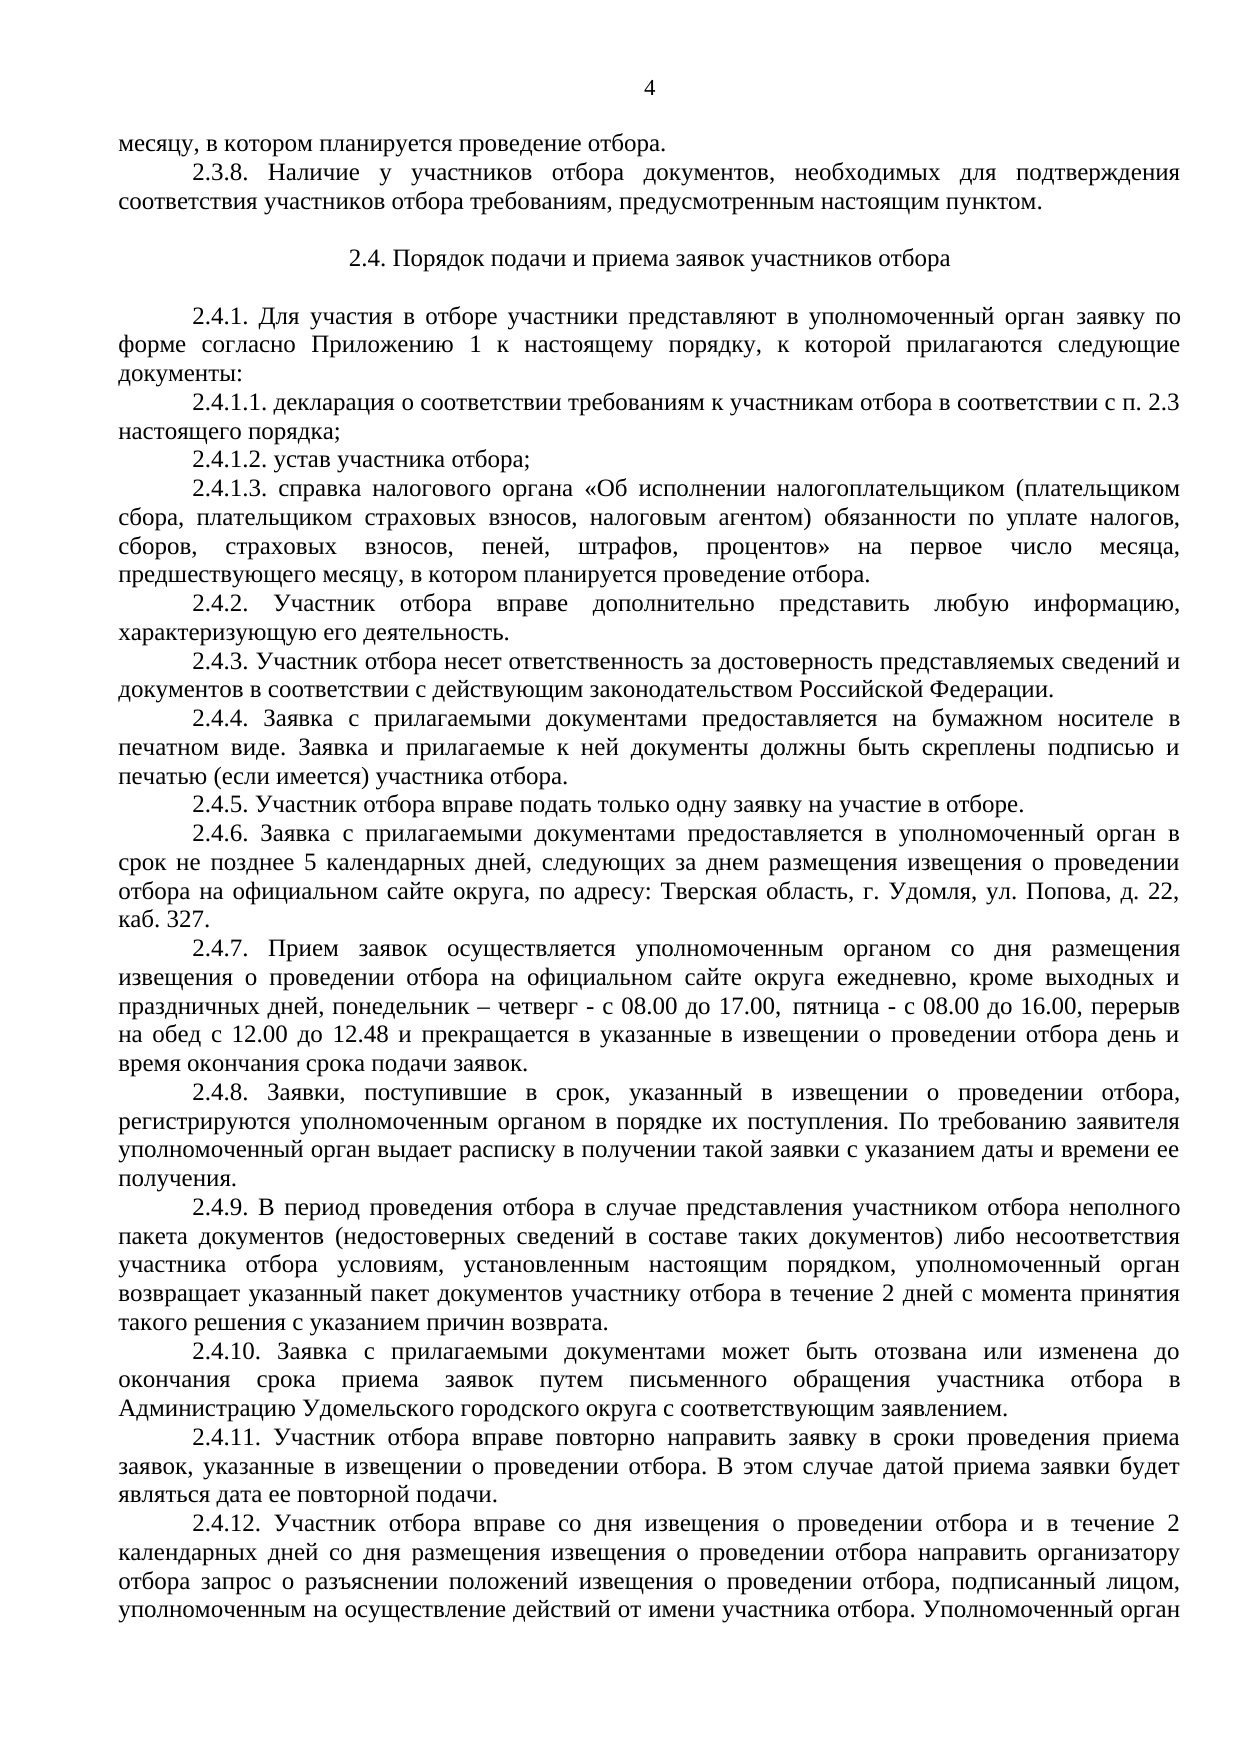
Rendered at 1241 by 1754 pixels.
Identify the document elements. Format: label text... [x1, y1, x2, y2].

text 2.4.6. Заявка с прилагаемыми документами предоставляется в уполномоченный орган в срок не позднее 5 календарных дней, следующих за днем размещения извещения о проведении отбора на официальном сайте округа, по адресу: Тверская область, г. Удомля, ул. Попова, д. 22, каб. 327. [118, 818, 1181, 933]
text 2.4.11. Участник отбора вправе повторно направить заявку в сроки проведения приема заявок, указанные в извещении о проведении отбора. В этом случае датой приема заявки будет являться дата ее повторной подачи. [118, 1422, 1181, 1508]
text 2.4.2. Участник отбора вправе дополнительно представить любую информацию, характеризующую его деятельность. [118, 588, 1181, 646]
text 2.4.10. Заявка с прилагаемыми документами может быть отозвана или изменена до окончания срока приема заявок путем письменного обращения участника отбора в Администрацию Удомельского городского округа с соответствующим заявлением. [118, 1336, 1181, 1422]
text 2.4.7. Прием заявок осуществляется уполномоченным органом со дня размещения извещения о проведении отбора на официальном сайте округа ежедневно, кроме выходных и праздничных дней, понедельник – четверг - с 08.00 до 17.00, пятница - с 08.00 до 16.00, перерыв на обед с 12.00 до 12.48 и прекращается в указанные в извещении о проведении отбора день и время окончания срока подачи заявок. [118, 933, 1181, 1077]
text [118, 1508, 1181, 1623]
text 2.4.9. В период проведения отбора в случае представления участником отбора неполного пакета документов (недостоверных сведений в составе таких документов) либо несоответствия участника отбора условиям, установленным настоящим порядком, уполномоченный орган возвращает указанный пакет документов участнику отбора в течение 2 дней с момента принятия такого решения с указанием причин возврата. [118, 1192, 1181, 1336]
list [118, 128, 1181, 157]
text 2.4.1.3. справка налогового органа «Об исполнении налогоплательщиком (плательщиком сбора, плательщиком страховых взносов, налоговым агентом) обязанности по уплате налогов, сборов, страховых взносов, пеней, штрафов, процентов» на первое число месяца, предшествующего месяцу, в котором планируется проведение отбора. [118, 473, 1181, 588]
text 2.4.8. Заявки, поступившие в срок, указанный в извещении о проведении отбора, регистрируются уполномоченным органом в порядке их поступления. По требованию заявителя уполномоченный орган выдает расписку в получении такой заявки с указанием даты и времени ее получения. [118, 1077, 1181, 1192]
text 2.4.1.2. устав участника отбора; [118, 444, 1181, 473]
text 2.4.1. Для участия в отборе участники представляют в уполномоченный орган заявку по форме согласно Приложению 1 к настоящему порядку, к которой прилагаются следующие документы: [118, 301, 1181, 387]
text 2.4.4. Заявка с прилагаемыми документами предоставляется на бумажном носителе в печатном виде. Заявка и прилагаемые к ней документы должны быть скреплены подписью и печатью (если имеется) участника отбора. [118, 703, 1181, 789]
text 2.4.3. Участник отбора несет ответственность за достоверность представляемых сведений и документов в соответствии с действующим законодательством Российской Федерации. [118, 646, 1181, 703]
text 2.4. Порядок подачи и приема заявок участников отбора [118, 243, 1181, 272]
list 2.3.8. Наличие у участников отбора документов, необходимых для подтверждения соответствия участников отбора требованиям, предусмотренным настоящим пунктом. [118, 157, 1181, 214]
text 2.4.5. Участник отбора вправе подать только одну заявку на участие в отборе. [118, 789, 1181, 818]
text 2.4.1.1. декларация о соответствии требованиям к участникам отбора в соответствии с п. 2.3 настоящего порядка; [118, 387, 1181, 444]
